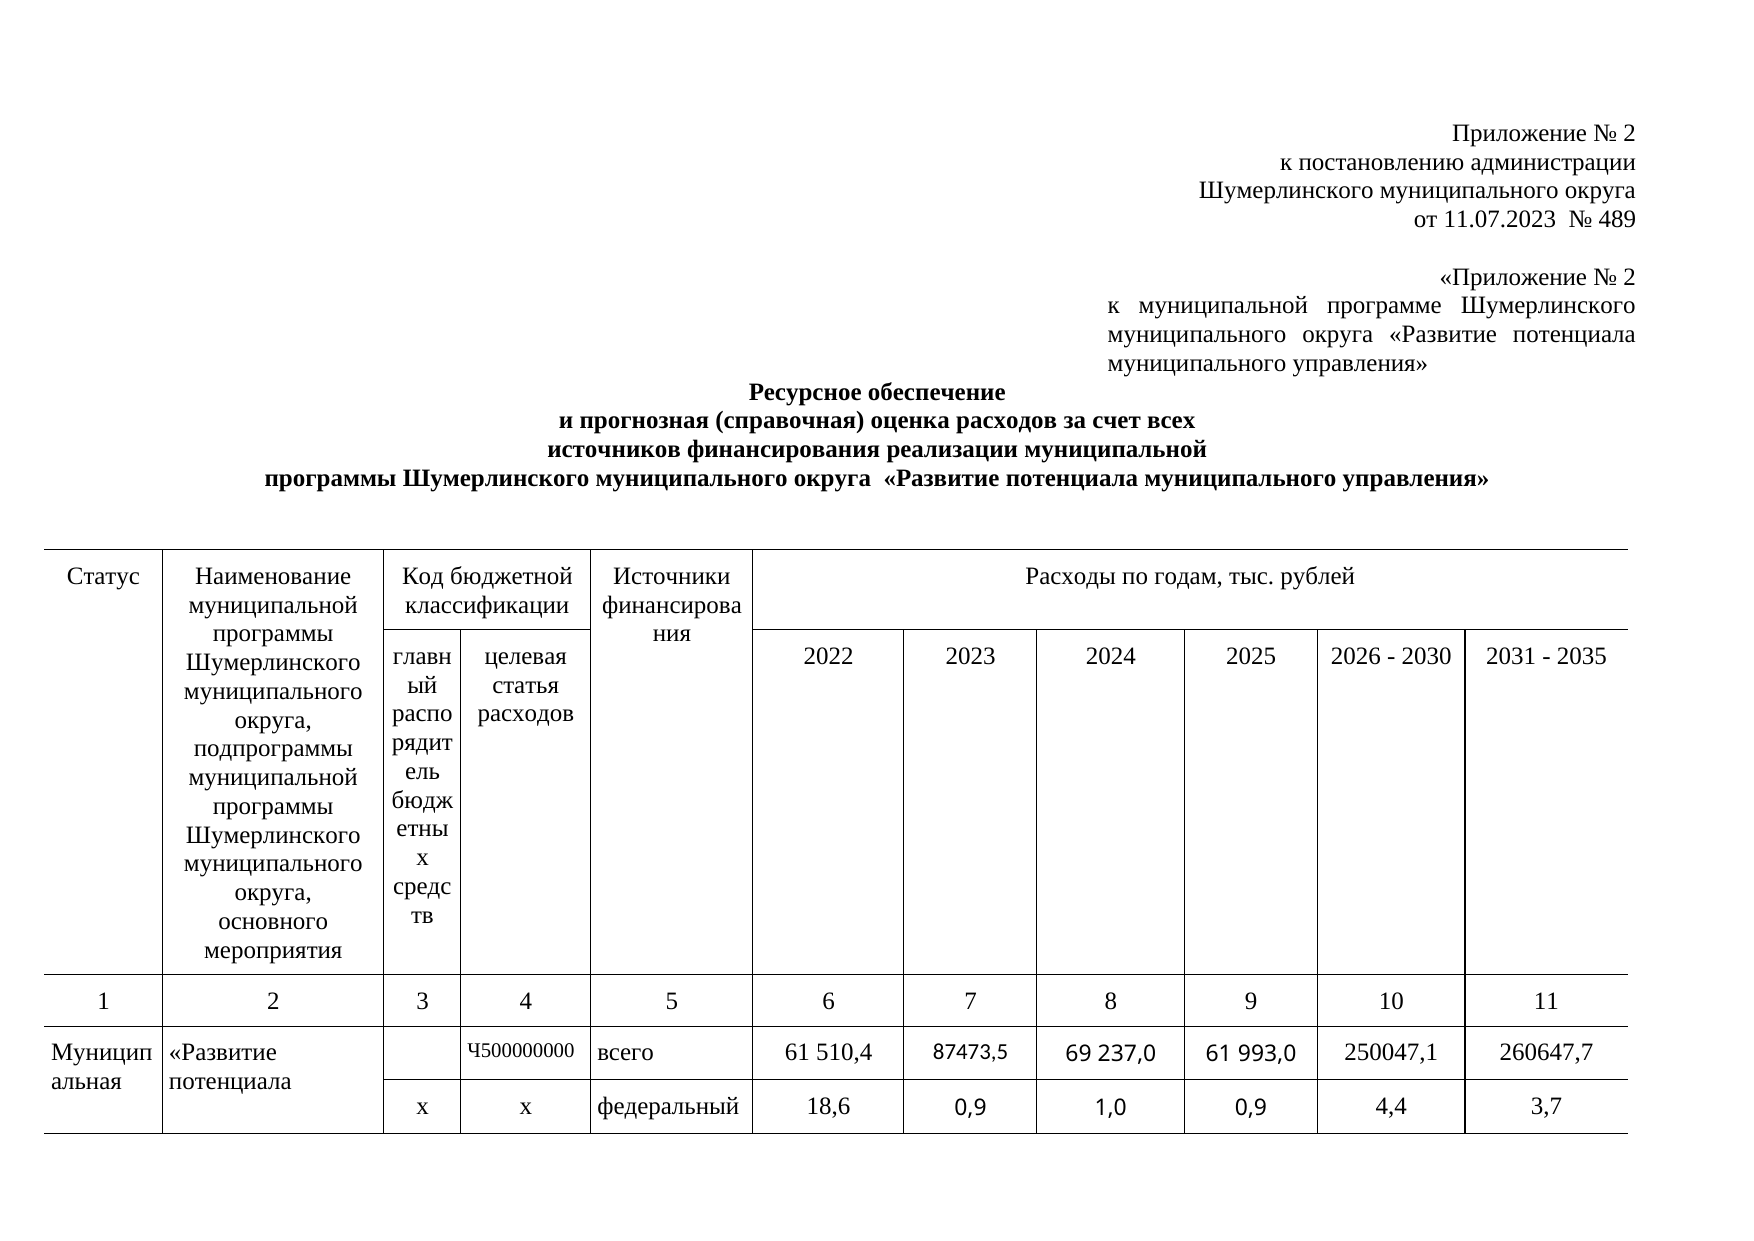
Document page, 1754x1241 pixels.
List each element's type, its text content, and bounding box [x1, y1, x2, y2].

table_cell 2031 - 2035 [1466, 630, 1627, 974]
table_cell Ч500000000 [461, 1027, 590, 1079]
table_cell x [384, 1080, 460, 1133]
table_cell 1,0 [1037, 1080, 1184, 1133]
table_cell федеральный бюджет [591, 1080, 752, 1133]
table_cell 6 [753, 975, 903, 1026]
table_cell 260647,7 [1466, 1027, 1627, 1079]
table_header Наименование муниципальной программы Шумерлинского муниципального округа, подпрограммы муниципальной программы Шумерлинского муниципального округа, основного мероприятия [163, 550, 383, 974]
table_cell 4,4 [1318, 1080, 1464, 1133]
text Ресурсное обеспечение [118, 377, 1636, 406]
table_cell 7 [904, 975, 1036, 1026]
table_cell главный распорядитель бюджетных средств [384, 630, 460, 974]
table_cell 2025 [1185, 630, 1317, 974]
table_cell Муниципальная программа Шумерлинского муниципального округа [44, 1027, 162, 1133]
table_cell 2022 [753, 630, 903, 974]
table_cell 1 [44, 975, 162, 1026]
table_header Источники финансирования [591, 550, 752, 974]
table_cell 3 [384, 975, 460, 1026]
table_header Статус [44, 550, 162, 974]
table_cell 11 [1466, 975, 1627, 1026]
table_cell 2026 - 2030 [1318, 630, 1464, 974]
text и прогнозная (справочная) оценка расходов за счет всех [118, 406, 1636, 434]
table_cell 2 [163, 975, 383, 1026]
table_cell 8 [1037, 975, 1184, 1026]
table_cell «Развитие потенциала муниципального управления» [163, 1027, 383, 1133]
table_cell 2023 [904, 630, 1036, 974]
table_cell 18,6 [753, 1080, 903, 1133]
table_cell 0,9 [1185, 1080, 1317, 1133]
table_cell 69 237,0 [1037, 1027, 1184, 1079]
table_header Расходы по годам, тыс. рублей [753, 550, 1627, 629]
table_cell 4 [461, 975, 590, 1026]
table_cell 61 510,4 [753, 1027, 903, 1079]
table_cell всего [591, 1027, 752, 1079]
table_cell 87473,5 [904, 1027, 1036, 1079]
table_cell 9 [1185, 975, 1317, 1026]
table_header Код бюджетной классификации [384, 550, 590, 629]
table_cell 3,7 [1466, 1080, 1627, 1133]
text источников финансирования реализации муниципальной [118, 434, 1636, 463]
table_cell 0,9 [904, 1080, 1036, 1133]
table_cell целевая статья расходов [461, 630, 590, 974]
table_cell 10 [1318, 975, 1464, 1026]
table_cell x [461, 1080, 590, 1133]
text «Приложение № 2 [118, 262, 1636, 291]
text к муниципальной программе Шумерлинского муниципального округа «Развитие потенциала муниципального управления» [1107, 291, 1636, 377]
table_cell 250047,1 [1318, 1027, 1464, 1079]
table_cell 5 [591, 975, 752, 1026]
table_cell [384, 1027, 460, 1079]
text программы Шумерлинского муниципального округа «Развитие потенциала муниципального управления» [118, 463, 1636, 492]
text Приложение № 2 [1166, 118, 1636, 147]
table_cell 2024 [1037, 630, 1184, 974]
table_cell 61 993,0 [1185, 1027, 1317, 1079]
text к постановлению администрации Шумерлинского муниципального округа от 11.07.2023 № 489 [1166, 147, 1636, 233]
